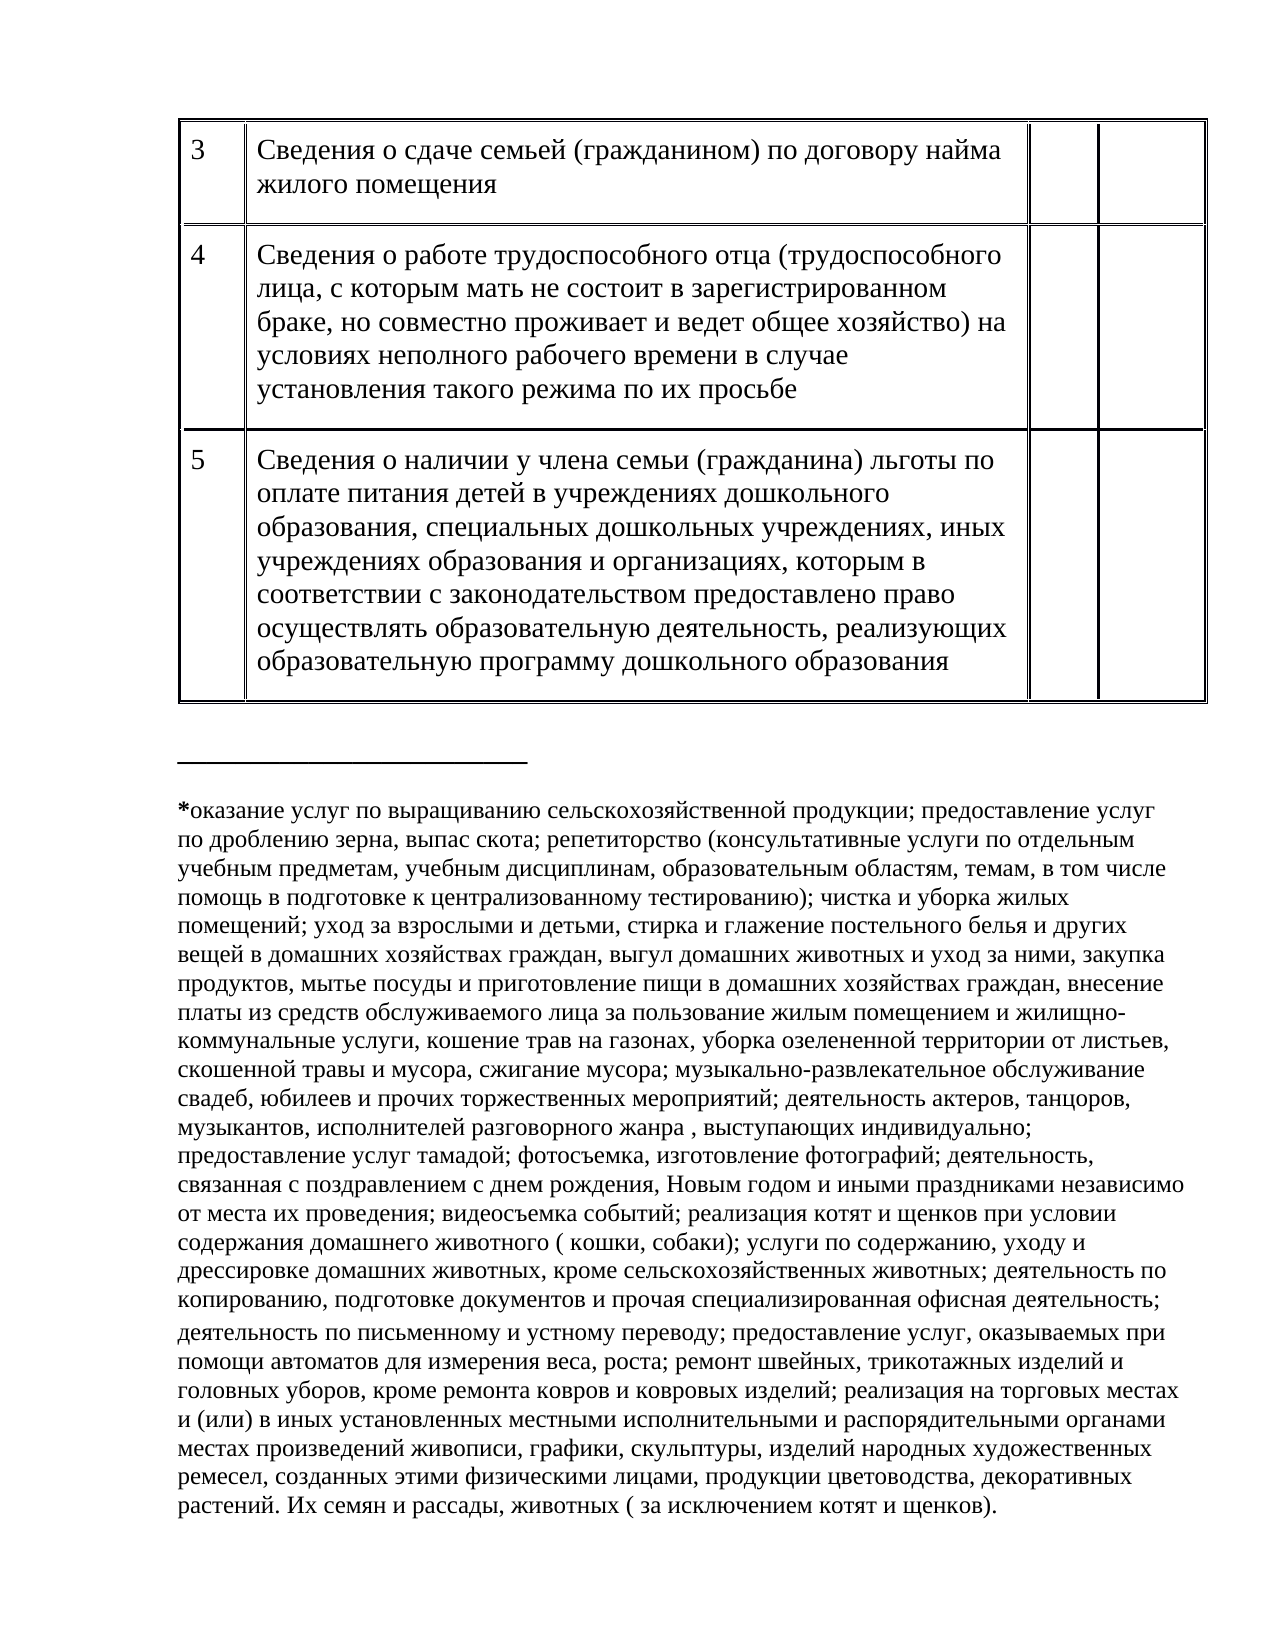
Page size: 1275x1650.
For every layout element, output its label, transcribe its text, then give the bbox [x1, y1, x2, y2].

table_cell [1098, 428, 1206, 700]
table_cell [1029, 431, 1098, 700]
table_cell Сведения о наличии у члена семьи (гражданина) льготы по оплате питания детей в учреждениях дошкольного образования, специальных дошкольных учреждениях, иных учреждениях образования и организациях, которым в соответствии с законодательством предоставлено право осуществлять образовательную деятельность, реализующих образовательную программу дошкольного образования [246, 428, 1029, 700]
table_cell [1098, 122, 1204, 223]
text *оказание услуг по выращиванию сельскохозяйственной продукции; предоставление услуг по дроблению зерна, выпас скота; репетиторство (консультативные услуги по отдельным учебным предметам, учебным дисциплинам, образовательным областям, темам, в том числе помощь в подготовке к централизованному тестированию); чистка и уборка жилых помещений; уход за взрослыми и детьми, стирка и глажение постельного белья и других вещей в домашних хозяйствах граждан, выгул домашних животных и уход за ними, закупка продуктов, мытье посуды и приготовление пищи в домашних хозяйствах граждан, внесение платы из средств обслуживаемого лица за пользование жилым помещением и жилищно- коммунальные услуги, кошение трав на газонах, уборка озелененной территории от листьев, скошенной травы и мусора, сжигание мусора; музыкально-развлекательное обслуживание свадеб, юбилеев и прочих торжественных мероприятий; деятельность актеров, танцоров, музыкантов, исполнителей разговорного жанра , выступающих индивидуально; предоставление услуг тамадой; фотосъемка, изготовление фотографий; деятельность, связанная с поздравлением с днем рождения, Новым годом и иными праздниками независимо от места их проведения; видеосъемка событий; реализация котят и щенков при условии содержания домашнего животного ( кошки, собаки); услуги по содержанию, уходу и дрессировке домашних животных, кроме сельскохозяйственных животных; деятельность по копированию, подготовке документов и прочая специализированная офисная деятельность; деятельность по письменному и устному переводу; предоставление услуг, оказываемых при помощи автоматов для измерения веса, роста; ремонт швейных, трикотажных изделий и головных уборов, кроме ремонта ковров и ковровых изделий; реализация на торговых местах и (или) в иных установленных местными исполнительными и распорядительными органами местах произведений живописи, графики, скульптуры, изделий народных художественных ремесел, созданных этими физическими лицами, продукции цветоводства, декоративных растений. Их семян и рассады, животных ( за исключением котят и щенков). [177, 795, 1186, 1519]
table_cell [1098, 223, 1206, 428]
table_cell 3 [181, 122, 246, 223]
text ________________________ [177, 733, 1186, 766]
table_cell Сведения о работе трудоспособного отца (трудоспособного лица, с которым мать не состоит в зарегистрированном браке, но совместно проживает и ведет общее хозяйство) на условиях неполного рабочего времени в случае установления такого режима по их просьбе [247, 226, 1027, 428]
table_cell Сведения о сдаче семьей (гражданином) по договору найма жилого помещения [246, 120, 1029, 223]
table_cell 5 [180, 428, 246, 700]
table_cell [1029, 122, 1098, 223]
table_cell 4 [180, 223, 246, 428]
table_cell [1031, 226, 1097, 428]
